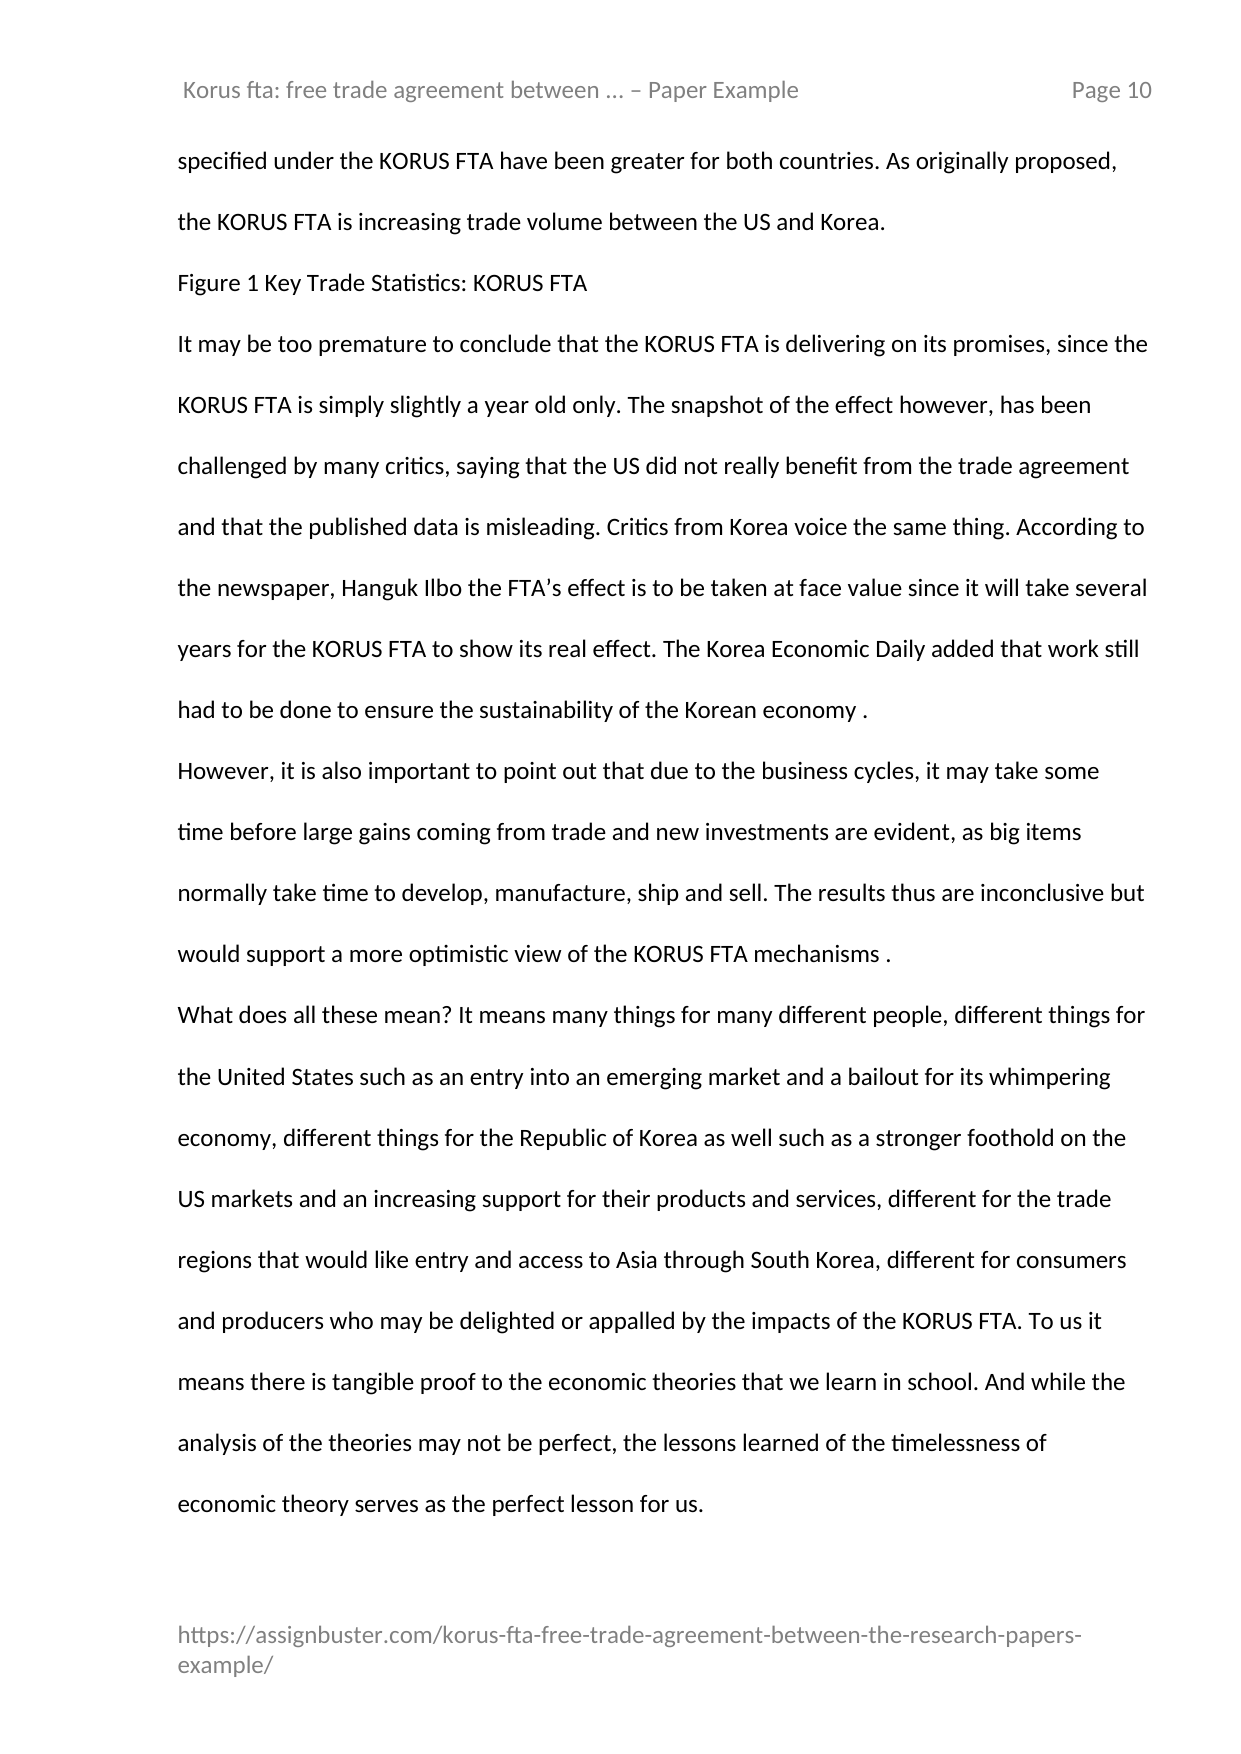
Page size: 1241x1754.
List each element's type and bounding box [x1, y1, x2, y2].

text [177, 145, 1152, 1518]
